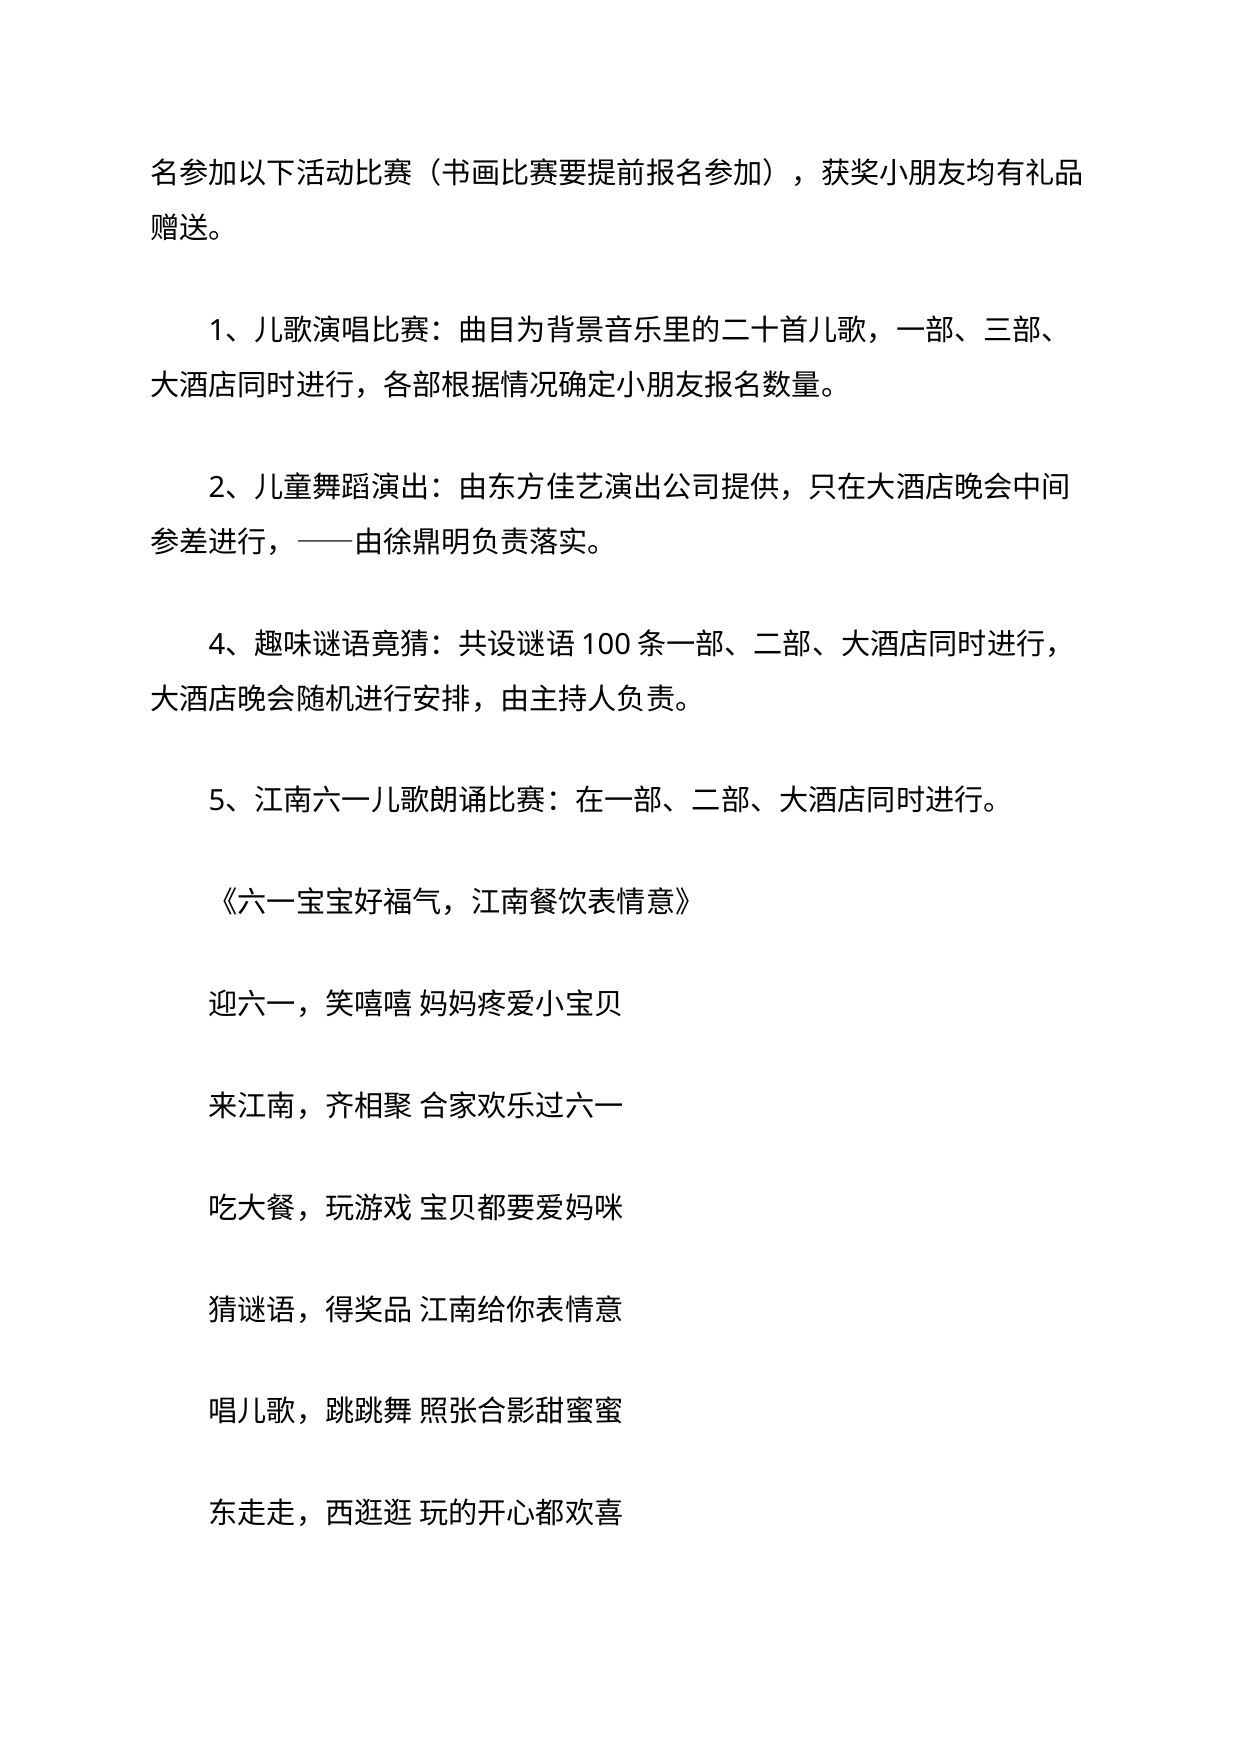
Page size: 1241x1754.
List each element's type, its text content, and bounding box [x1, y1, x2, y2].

text 5、江南六一儿歌朗诵比赛：在一部、二部、大酒店同时进行。 [150, 777, 1090, 819]
text 东走走，西逛逛 玩的开心都欢喜 [150, 1489, 1090, 1532]
text 2、儿童舞蹈演出：由东方佳艺演出公司提供，只在大酒店晚会中间参差进行，——由徐鼎明负责落实。 [150, 463, 1090, 561]
text 1、儿歌演唱比赛：曲目为背景音乐里的二十首儿歌，一部、三部、大酒店同时进行，各部根据情况确定小朋友报名数量。 [150, 307, 1090, 404]
text 来江南，齐相聚 合家欢乐过六一 [150, 1082, 1090, 1125]
text 吃大餐，玩游戏 宝贝都要爱妈咪 [150, 1184, 1090, 1227]
text 唱儿歌，跳跳舞 照张合影甜蜜蜜 [150, 1388, 1090, 1430]
text 迎六一，笑嘻嘻 妈妈疼爱小宝贝 [150, 981, 1090, 1023]
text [150, 150, 1090, 247]
text 《六一宝宝好福气，江南餐饮表情意》 [150, 879, 1090, 921]
text 4、趣味谜语竟猜：共设谜语100条一部、二部、大酒店同时进行，大酒店晚会随机进行安排，由主持人负责。 [150, 620, 1090, 717]
text 猜谜语，得奖品 江南给你表情意 [150, 1286, 1090, 1328]
